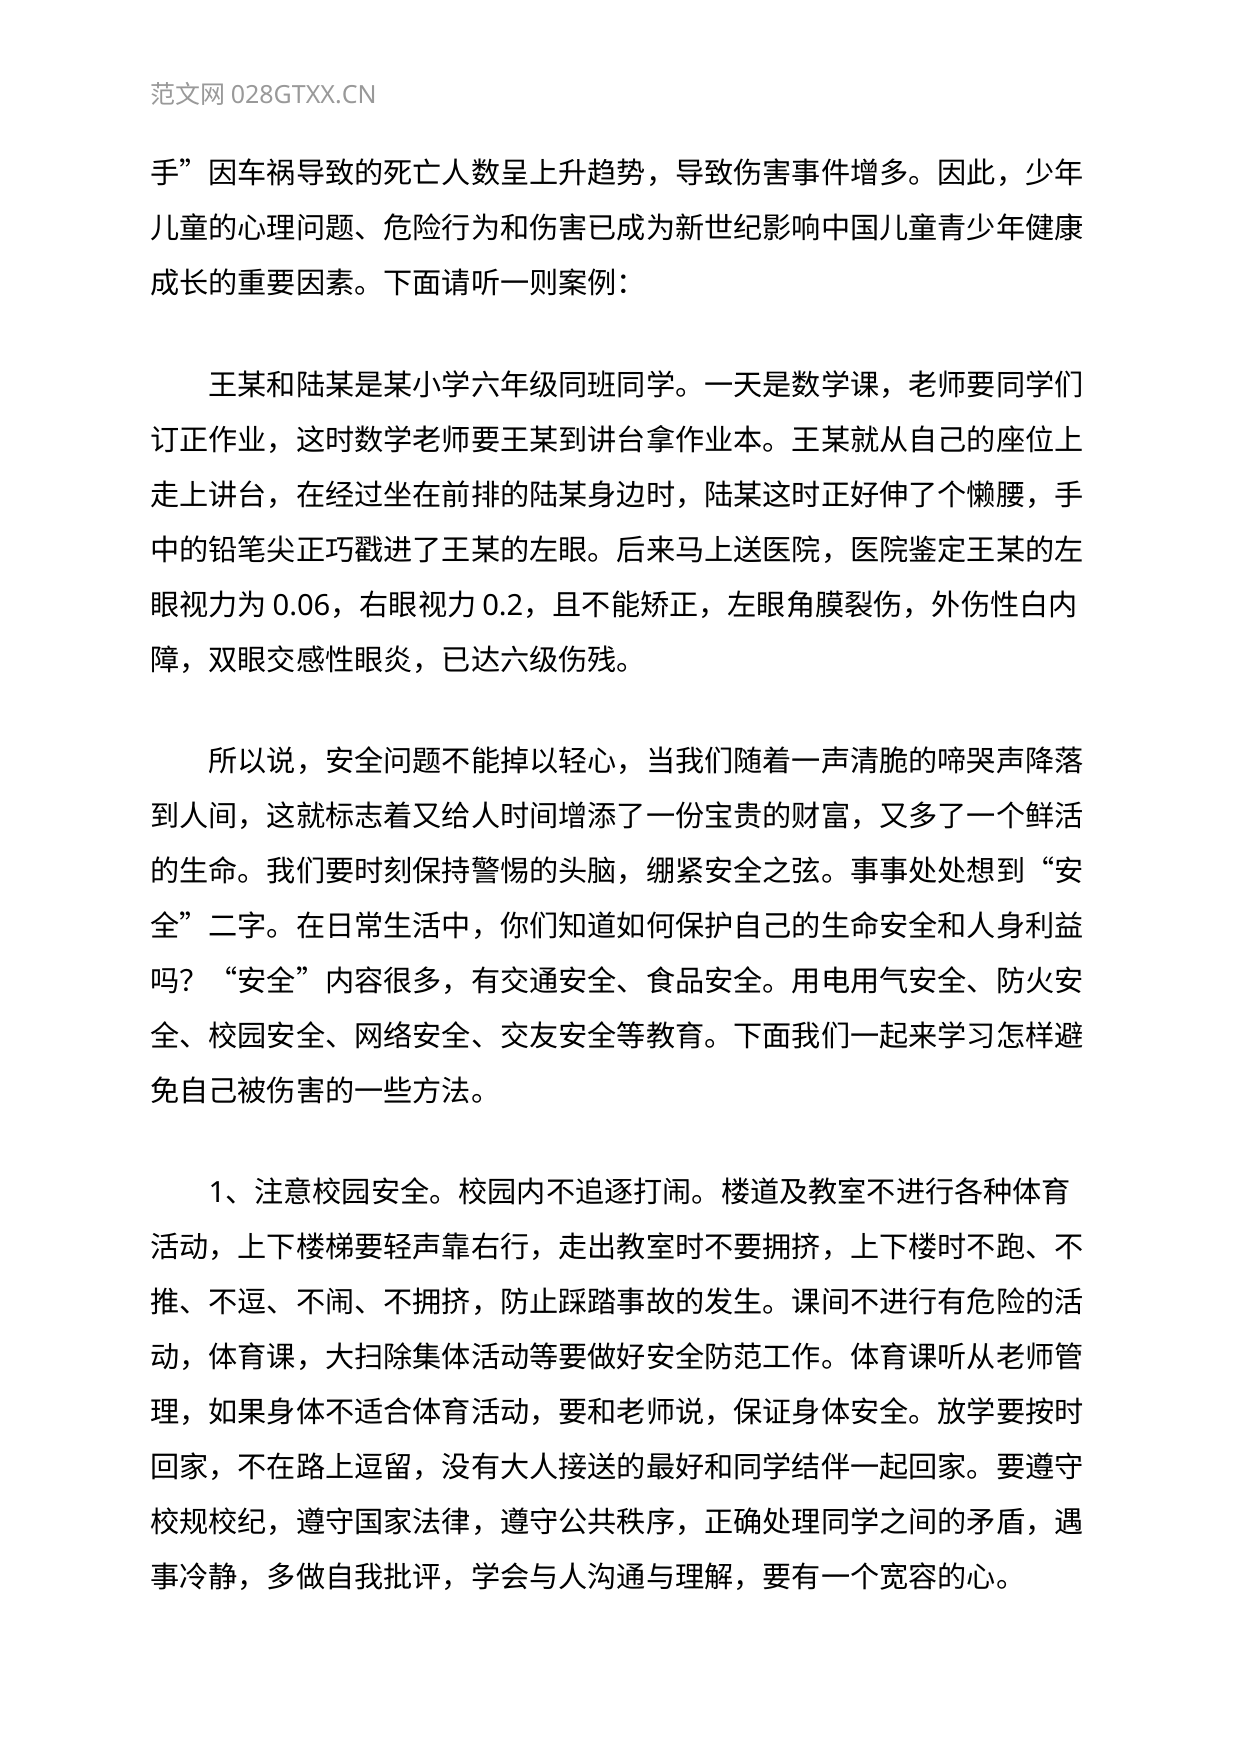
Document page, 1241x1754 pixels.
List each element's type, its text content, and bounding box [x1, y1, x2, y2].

text 王某和陆某是某小学六年级同班同学。一天是数学课，老师要同学们订正作业，这时数学老师要王某到讲台拿作业本。王某就从自己的座位上走上讲台，在经过坐在前排的陆某身边时，陆某这时正好伸了个懒腰，手中的铅笔尖正巧戳进了王某的左眼。后来马上送医院，医院鉴定王某的左眼视力为0.06，右眼视力0.2，且不能矫正，左眼角膜裂伤，外伤性白内障，双眼交感性眼炎，已达六级伤残。 [150, 362, 1090, 678]
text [150, 150, 1090, 302]
text 所以说，安全问题不能掉以轻心，当我们随着一声清脆的啼哭声降落到人间，这就标志着又给人时间增添了一份宝贵的财富，又多了一个鲜活的生命。我们要时刻保持警惕的头脑，绷紧安全之弦。事事处处想到“安全”二字。在日常生活中，你们知道如何保护自己的生命安全和人身利益吗？“安全”内容很多，有交通安全、食品安全。用电用气安全、防火安全、校园安全、网络安全、交友安全等教育。下面我们一起来学习怎样避免自己被伤害的一些方法。 [150, 738, 1090, 1109]
text 1、注意校园安全。校园内不追逐打闹。楼道及教室不进行各种体育活动，上下楼梯要轻声靠右行，走出教室时不要拥挤，上下楼时不跑、不推、不逗、不闹、不拥挤，防止踩踏事故的发生。课间不进行有危险的活动，体育课，大扫除集体活动等要做好安全防范工作。体育课听从老师管理，如果身体不适合体育活动，要和老师说，保证身体安全。放学要按时回家，不在路上逗留，没有大人接送的最好和同学结伴一起回家。要遵守校规校纪，遵守国家法律，遵守公共秩序，正确处理同学之间的矛盾，遇事冷静，多做自我批评，学会与人沟通与理解，要有一个宽容的心。 [150, 1169, 1090, 1596]
